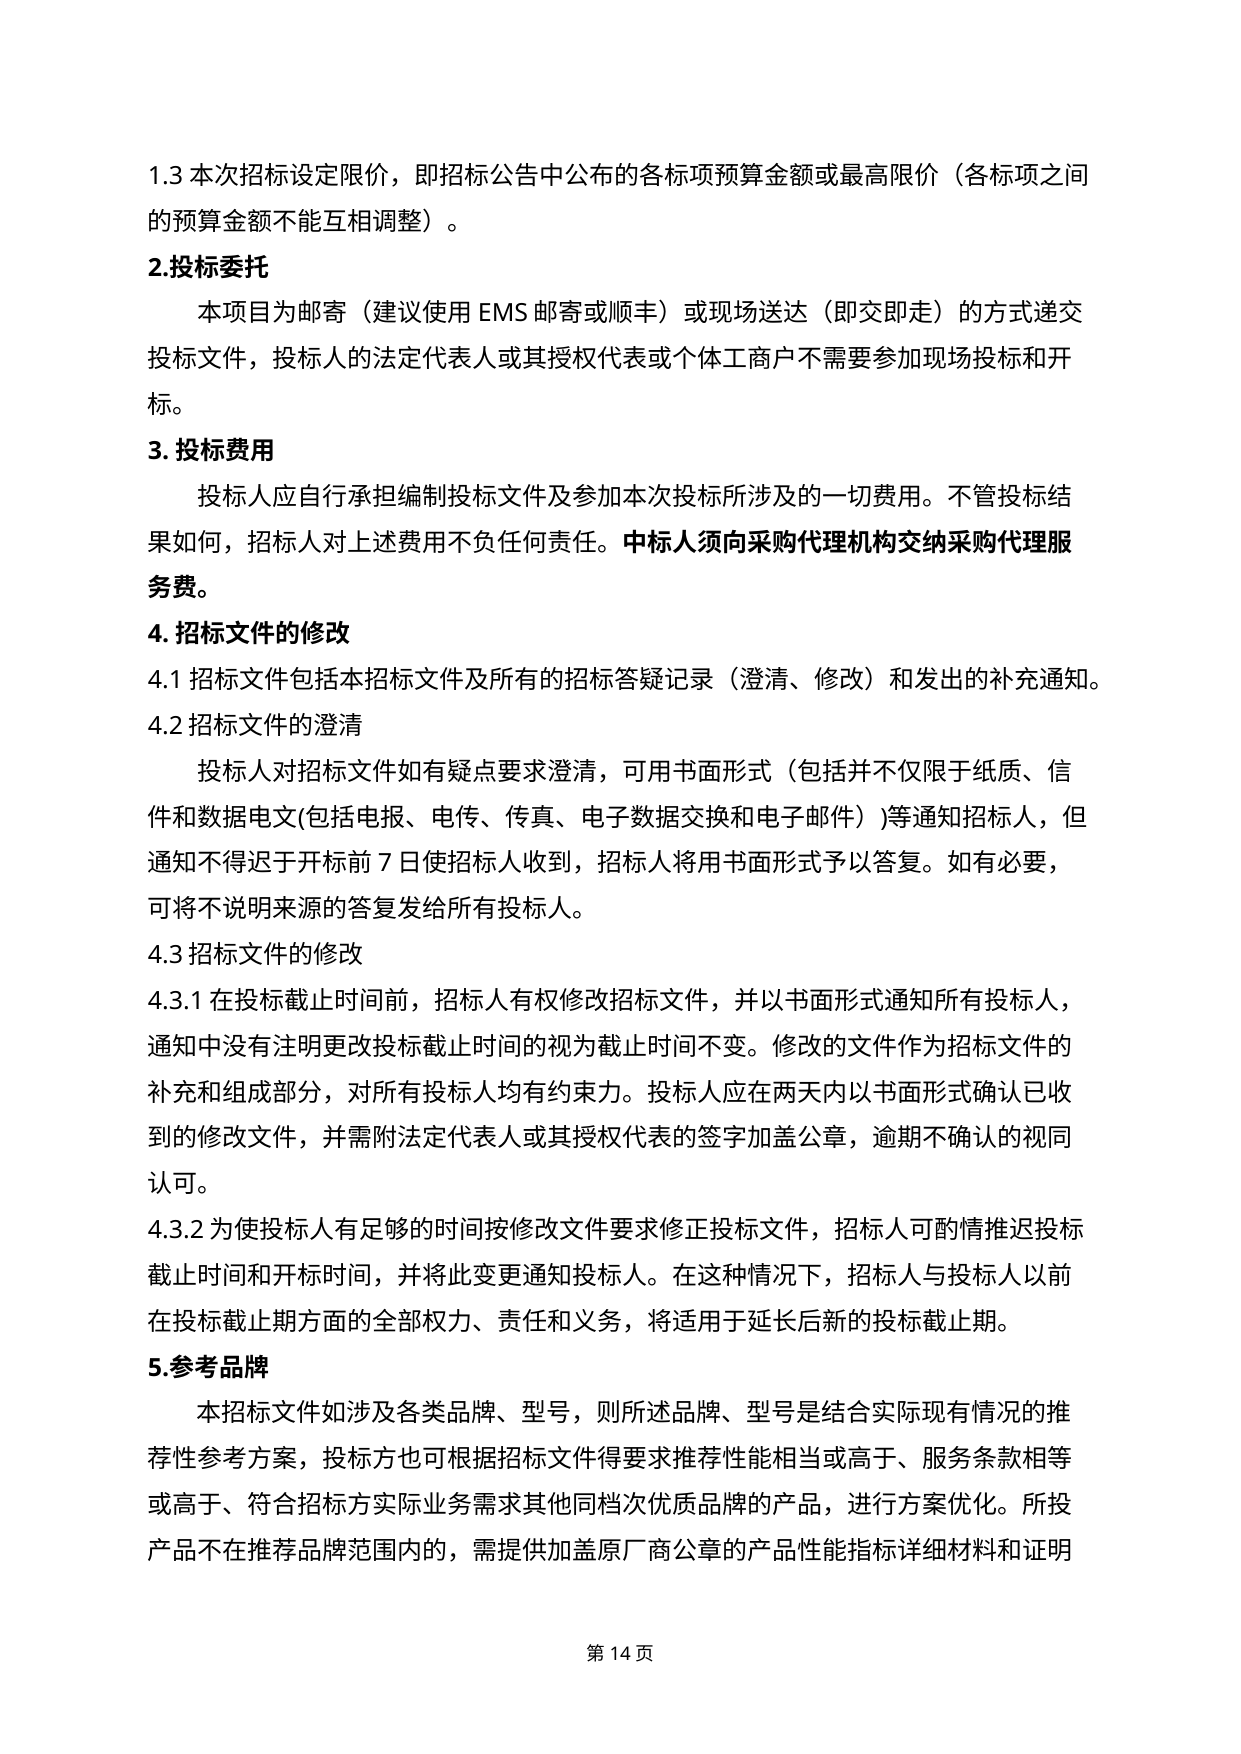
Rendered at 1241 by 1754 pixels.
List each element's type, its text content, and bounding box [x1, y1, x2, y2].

list 4.3.1在投标截止时间前，招标人有权修改招标文件，并以书面形式通知所有投标人，通知中没有注明更改投标截止时间的视为截止时间不变。修改的文件作为招标文件的补充和组成部分，对所有投标人均有约束力。投标人应在两天内以书面形式确认已收到的修改文件，并需附法定代表人或其授权代表的签字加盖公章，逾期不确认的视同认可。 [148, 973, 1093, 1202]
list 4.3招标文件的修改 [148, 927, 1093, 973]
list 投标人应自行承担编制投标文件及参加本次投标所涉及的一切费用。不管投标结果如何，招标人对上述费用不负任何责任。中标人须向采购代理机构交纳采购代理服务费。 [148, 468, 1093, 606]
list 投标人对招标文件如有疑点要求澄清，可用书面形式（包括并不仅限于纸质、信件和数据电文(包括电报、电传、传真、电子数据交换和电子邮件）)等通知招标人，但通知不得迟于开标前7日使招标人收到，招标人将用书面形式予以答复。如有必要，可将不说明来源的答复发给所有投标人。 [148, 743, 1093, 927]
text 3. 投标费用 [148, 423, 1093, 468]
text 4. 招标文件的修改 [148, 606, 1093, 652]
list 4.2招标文件的澄清 [148, 698, 1093, 743]
text 2.投标委托 [148, 239, 1093, 285]
text 本项目为邮寄（建议使用EMS邮寄或顺丰）或现场送达（即交即走）的方式递交投标文件，投标人的法定代表人或其授权代表或个体工商户不需要参加现场投标和开标。 [148, 285, 1093, 423]
text 4.1 招标文件包括本招标文件及所有的招标答疑记录（澄清、修改）和发出的补充通知。 [148, 652, 1093, 698]
text 5.参考品牌 [148, 1339, 1093, 1385]
text 1.3 本次招标设定限价，即招标公告中公布的各标项预算金额或最高限价（各标项之间的预算金额不能互相调整）。 [148, 148, 1093, 239]
text 4.3.2为使投标人有足够的时间按修改文件要求修正投标文件，招标人可酌情推迟投标截止时间和开标时间，并将此变更通知投标人。在这种情况下，招标人与投标人以前在投标截止期方面的全部权力、责任和义务，将适用于延长后新的投标截止期。 [148, 1202, 1093, 1339]
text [148, 1385, 1093, 1568]
